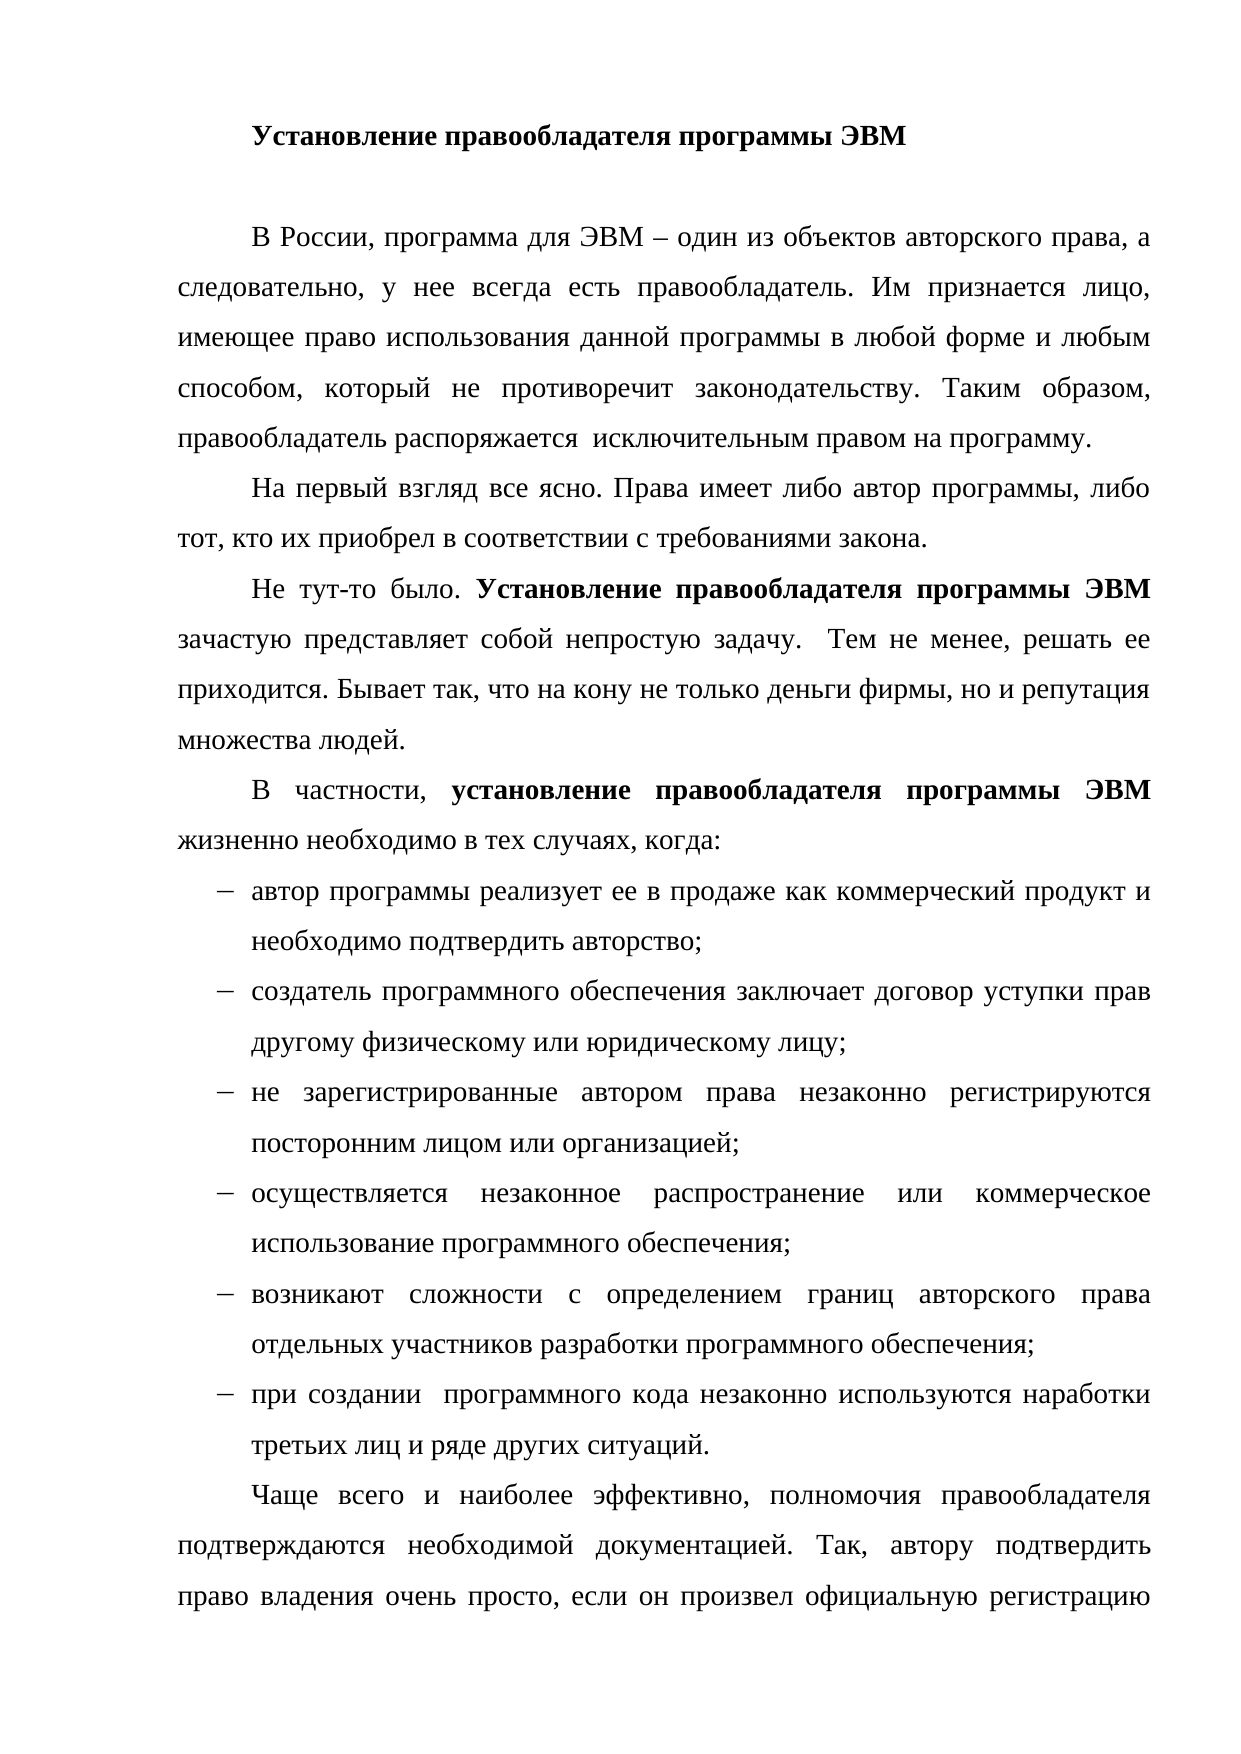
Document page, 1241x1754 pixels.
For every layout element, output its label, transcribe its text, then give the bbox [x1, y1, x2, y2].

list автор программы реализует ее в продаже как коммерческий продукт и необходимо подтвердить авторство; [213, 873, 1152, 957]
list не зарегистрированные автором права незаконно регистрируются посторонним лицом или организацией; [213, 1074, 1152, 1158]
list при создании программного кода незаконно используются наработки третьих лиц и ряде других ситуаций. [213, 1376, 1152, 1460]
text В частности, установление правообладателя программы ЭВМ жизненно необходимо в тех случаях, когда: [177, 772, 1152, 856]
list создатель программного обеспечения заключает договор уступки прав другому физическому или юридическому лицу; [213, 973, 1152, 1057]
text В России, программа для ЭВМ – один из объектов авторского права, а следовательно, у нее всегда есть правообладатель. Им признается лицо, имеющее право использования данной программы в любой форме и любым способом, который не противоречит законодательству. Таким образом, правообладатель распоряжается исключительным правом на программу. [177, 219, 1152, 453]
list осуществляется незаконное распространение или коммерческое использование программного обеспечения; [213, 1175, 1152, 1259]
text На первый взгляд все ясно. Права имеет либо автор программы, либо тот, кто их приобрел в соответствии с требованиями закона. [177, 470, 1152, 554]
text Установление правообладателя программы ЭВМ [177, 118, 1152, 152]
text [177, 1477, 1152, 1611]
text Не тут-то было. Установление правообладателя программы ЭВМ зачастую представляет собой непростую задачу. Тем не менее, решать ее приходится. Бывает так, что на кону не только деньги фирмы, но и репутация множества людей. [177, 571, 1152, 755]
list возникают сложности с определением границ авторского права отдельных участников разработки программного обеспечения; [213, 1276, 1152, 1360]
